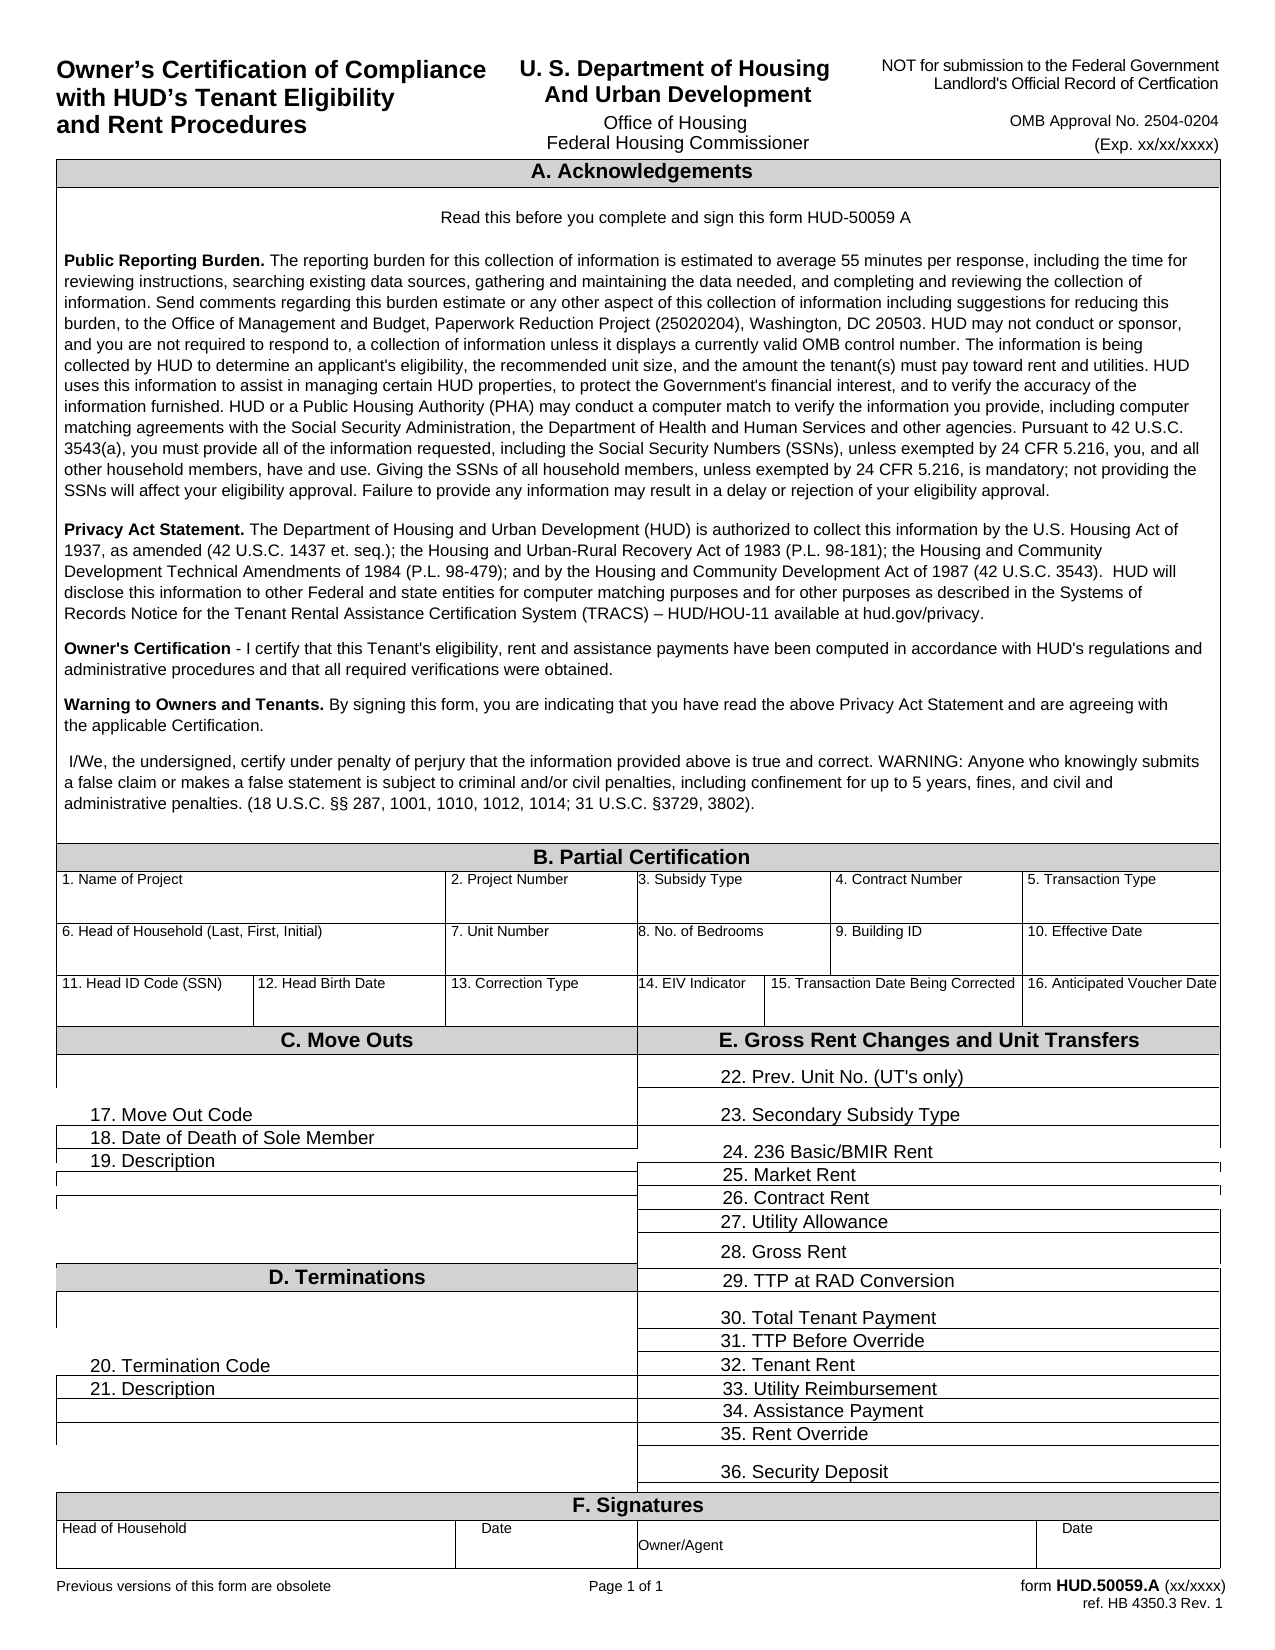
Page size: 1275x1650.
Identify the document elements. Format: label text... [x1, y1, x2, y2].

table_cell 25. Market Rent [638, 1162, 1220, 1185]
table_header NOT for submission to the Federal Government Landlord's Official Record of Certfication OMB Approval No. 2504-0204 (Exp. xx/xx/xxxx) [850, 56, 1223, 155]
table_header A. Acknowledgements [57, 160, 1220, 187]
table_cell 5. Transaction Type [1023, 871, 1220, 923]
table_cell F. Signatures [57, 1492, 1220, 1520]
table_cell 33. Utility Reimbursement [638, 1375, 1220, 1398]
table_header Owner’s Certification of Compliance with HUD’s Tenant Eligibility and Rent Procedures [56, 56, 505, 155]
text Previous versions of this form are obsolete Page 1 of 1 form HUD.50059.A (xx/xxxx) [56, 1577, 1223, 1595]
table_cell 1. Name of Project [57, 872, 445, 923]
text ref. HB 4350.3 Rev. 1 [56, 1595, 1223, 1612]
table_cell 22. Prev. Unit No. (UT's only) [638, 1054, 1220, 1087]
table_cell [56, 1172, 637, 1194]
table_cell B. Partial Certification [57, 843, 1220, 871]
table_cell 23. Secondary Subsidy Type [638, 1087, 1220, 1124]
table_cell 6. Head of Household (Last, First, Initial) [57, 924, 445, 974]
table_cell E. Gross Rent Changes and Unit Transfers [638, 1026, 1220, 1054]
table_cell 17. Move Out Code [56, 1055, 637, 1124]
table_cell 18. Date of Death of Sole Member [57, 1126, 637, 1148]
table_cell 3. Subsidy Type [638, 872, 830, 923]
table_cell 21. Description [57, 1376, 637, 1398]
table_cell 13. Correction Type [446, 976, 637, 1026]
table_cell D. Terminations [56, 1264, 637, 1291]
table_cell 24. 236 Basic/BMIR Rent [638, 1125, 1220, 1162]
table_cell 15. Transaction Date Being Corrected [765, 976, 1022, 1026]
table_cell 31. TTP Before Override [638, 1328, 1220, 1351]
table_cell 4. Contract Number [831, 872, 1022, 923]
table_cell 2. Project Number [446, 872, 637, 923]
table_header U. S. Department of Housing And Urban Development Office of Housing Federal Housing Commissioner [505, 56, 850, 155]
table_cell 29. TTP at RAD Conversion [638, 1268, 1220, 1291]
table_cell 28. Gross Rent [638, 1232, 1220, 1268]
table_cell 11. Head ID Code (SSN) [57, 976, 253, 1026]
table_cell [56, 1423, 637, 1492]
table_cell [56, 1196, 637, 1263]
table_cell 20. Termination Code [56, 1292, 637, 1375]
table_cell [638, 1482, 1220, 1492]
table_cell Head of Household [57, 1521, 455, 1568]
table_cell 16. Anticipated Voucher Date [1023, 975, 1220, 1026]
table_cell 26. Contract Rent [638, 1185, 1220, 1208]
table_cell Date [456, 1521, 637, 1568]
table_cell 10. Effective Date [1023, 923, 1220, 974]
table_cell 9. Building ID [831, 924, 1022, 974]
table_cell [57, 1399, 637, 1422]
table_cell Date [1037, 1520, 1220, 1568]
table_cell 7. Unit Number [446, 924, 637, 974]
table_cell 30. Total Tenant Payment [638, 1291, 1220, 1328]
table_cell 36. Security Deposit [638, 1445, 1220, 1482]
table_cell 8. No. of Bedrooms [638, 924, 830, 974]
table_cell 14. EIV Indicator [638, 976, 764, 1026]
table_cell Owner/Agent [638, 1521, 1036, 1568]
table_cell 34. Assistance Payment [638, 1398, 1220, 1422]
table_cell Read this before you complete and sign this form HUD-50059 A Public Reporting Burden. The reporting burden for this collection of information is estimated to average 55 minutes per response, including the time for reviewing instructions, searching existing data sources, gathering and maintaining the data needed, and completing and reviewing the collection of information. Send comments regarding this burden estimate or any other aspect of this collection of information including suggestions for reducing this burden, to the Office of Management and Budget, Paperwork Reduction Project (25020204), Washington, DC 20503. HUD may not conduct or sponsor, and you are not required to respond to, a collection of information unless it displays a currently valid OMB control number. The information is being collected by HUD to determine an applicant's eligibility, the recommended unit size, and the amount the tenant(s) must pay toward rent and utilities. HUD uses this information to assist in managing certain HUD properties, to protect the Government's financial interest, and to verify the accuracy of the information furnished. HUD or a Public Housing Authority (PHA) may conduct a computer match to verify the information you provide, including computer matching agreements with the Social Security Administration, the Department of Health and Human Services and other agencies. Pursuant to 42 U.S.C. 3543(a), you must provide all of the information requested, including the Social Security Numbers (SSNs), unless exempted by 24 CFR 5.216, you, and all other household members, have and use. Giving the SSNs of all household members, unless exempted by 24 CFR 5.216, is mandatory; not providing the SSNs will affect your eligibility approval. Failure to provide any information may result in a delay or rejection of your eligibility approval. Privacy Act Statement. The Department of Housing and Urban Development (HUD) is authorized to collect this information by the U.S. Housing Act of 1937, as amended (42 U.S.C. 1437 et. seq.); the Housing and Urban-Rural Recovery Act of 1983 (P.L. 98-181); the Housing and Community Development Technical Amendments of 1984 (P.L. 98-479); and by the Housing and Community Development Act of 1987 (42 U.S.C. 3543). HUD will disclose this information to other Federal and state entities for computer matching purposes and for other purposes as described in the Systems of Records Notice for the Tenant Rental Assistance Certification System (TRACS) – HUD/HOU-11 available at hud.gov/privacy. Owner's Certification - I certify that this Tenant's eligibility, rent and assistance payments have been computed in accordance with HUD's regulations and administrative procedures and that all required verifications were obtained. Warning to Owners and Tenants. By signing this form, you are indicating that you have read the above Privacy Act Statement and are agreeing with the applicable Certification. I/We, the undersigned, certify under penalty of perjury that the information provided above is true and correct. WARNING: Anyone who knowingly submits a false claim or makes a false statement is subject to criminal and/or civil penalties, including confinement for up to 5 years, fines, and civil and administrative penalties. (18 U.S.C. §§ 287, 1001, 1010, 1012, 1014; 31 U.S.C. §3729, 3802). [57, 187, 1220, 843]
table_cell 12. Head Birth Date [254, 976, 445, 1026]
table_cell 19. Description [56, 1149, 638, 1171]
table_cell 27. Utility Allowance [638, 1209, 1220, 1232]
table_cell C. Move Outs [57, 1027, 637, 1054]
table_cell 35. Rent Override [638, 1422, 1220, 1445]
table_cell 32. Tenant Rent [638, 1351, 1220, 1375]
